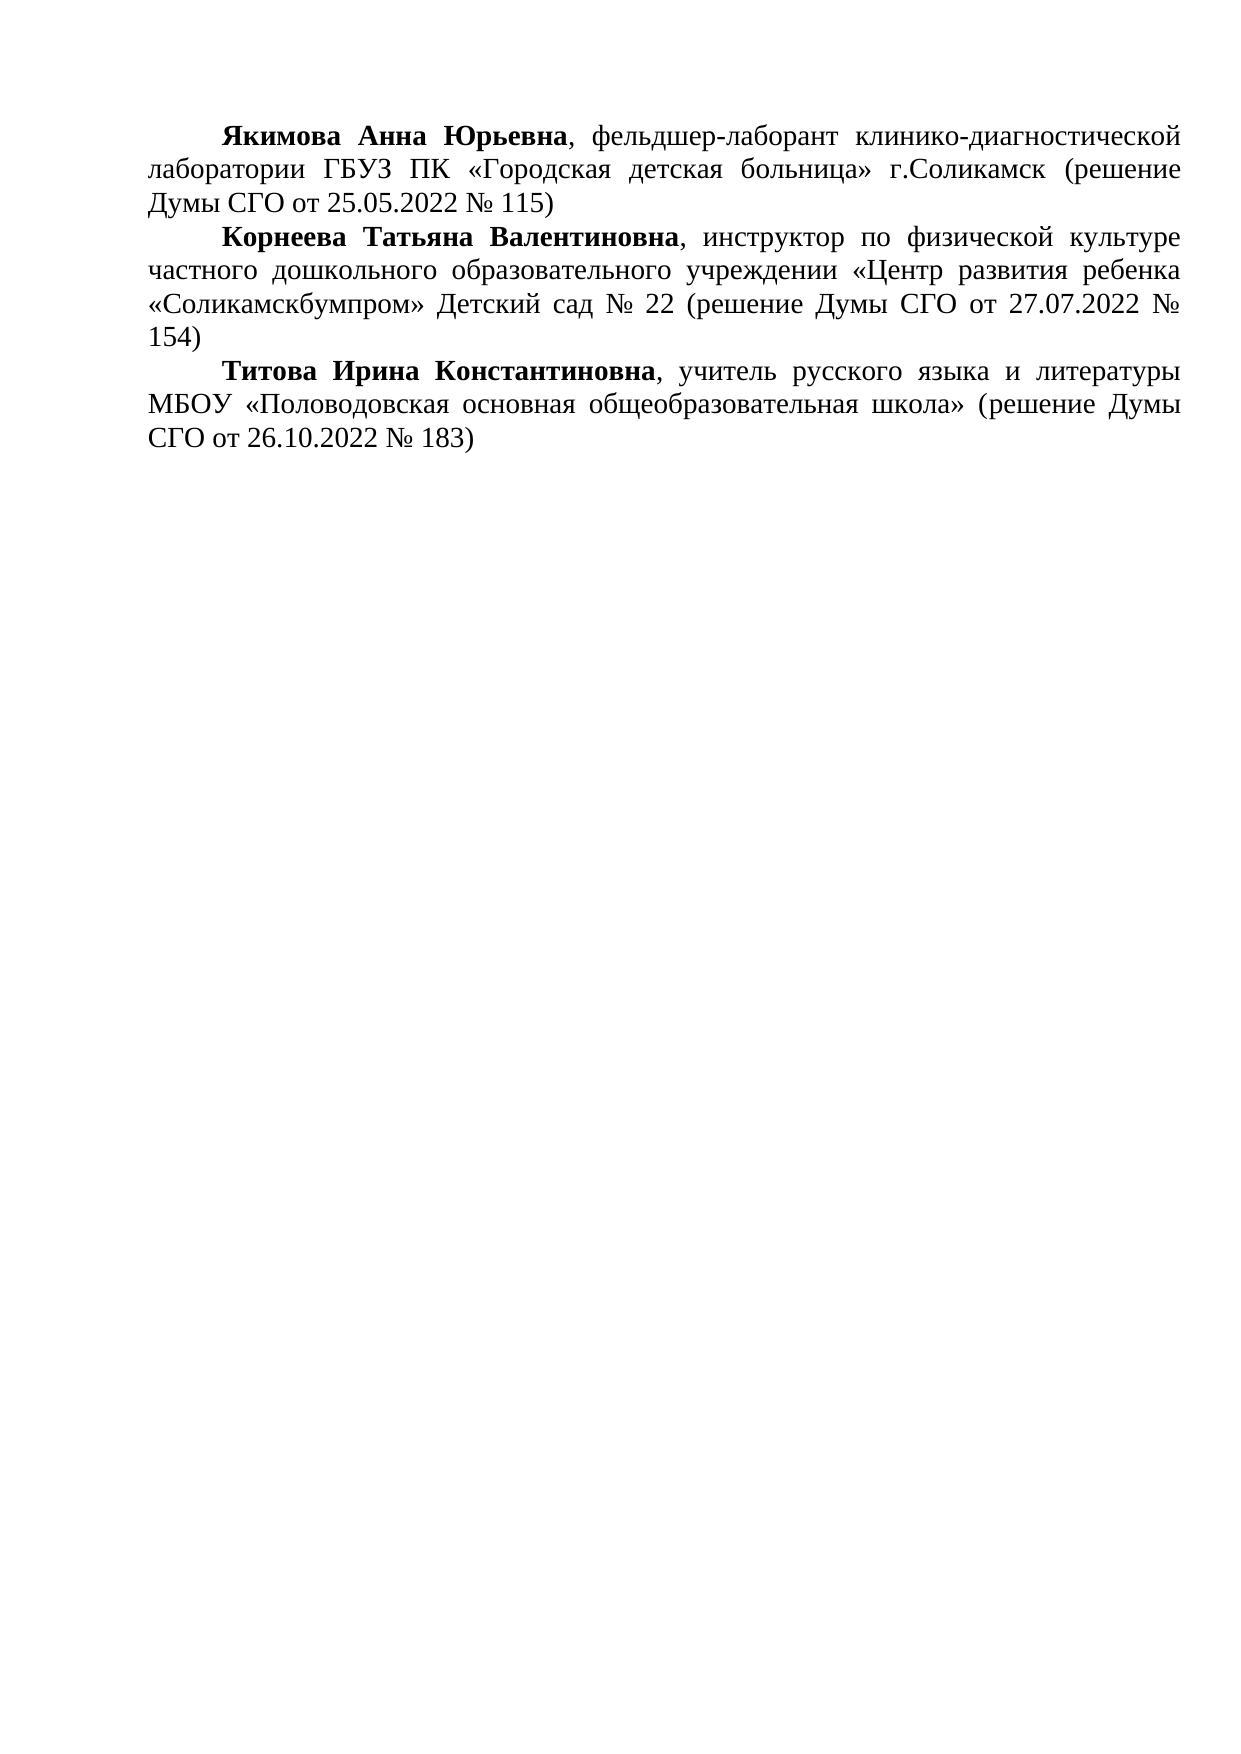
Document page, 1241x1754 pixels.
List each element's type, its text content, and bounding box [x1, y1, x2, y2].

text Титова Ирина Константиновна, учитель русского языка и литературы МБОУ «Половодовская основная общеобразовательная школа» (решение Думы СГО от 26.10.2022 № 183) [148, 353, 1181, 453]
text Якимова Анна Юрьевна, фельдшер-лаборант клинико-диагностической лаборатории ГБУЗ ПК «Городская детская больница» г.Соликамск (решение Думы СГО от 25.05.2022 № 115) [148, 118, 1181, 219]
text Корнеева Татьяна Валентиновна, инструктор по физической культуре частного дошкольного образовательного учреждении «Центр развития ребенка «Соликамскбумпром» Детский сад № 22 (решение Думы СГО от 27.07.2022 № 154) [148, 219, 1181, 353]
